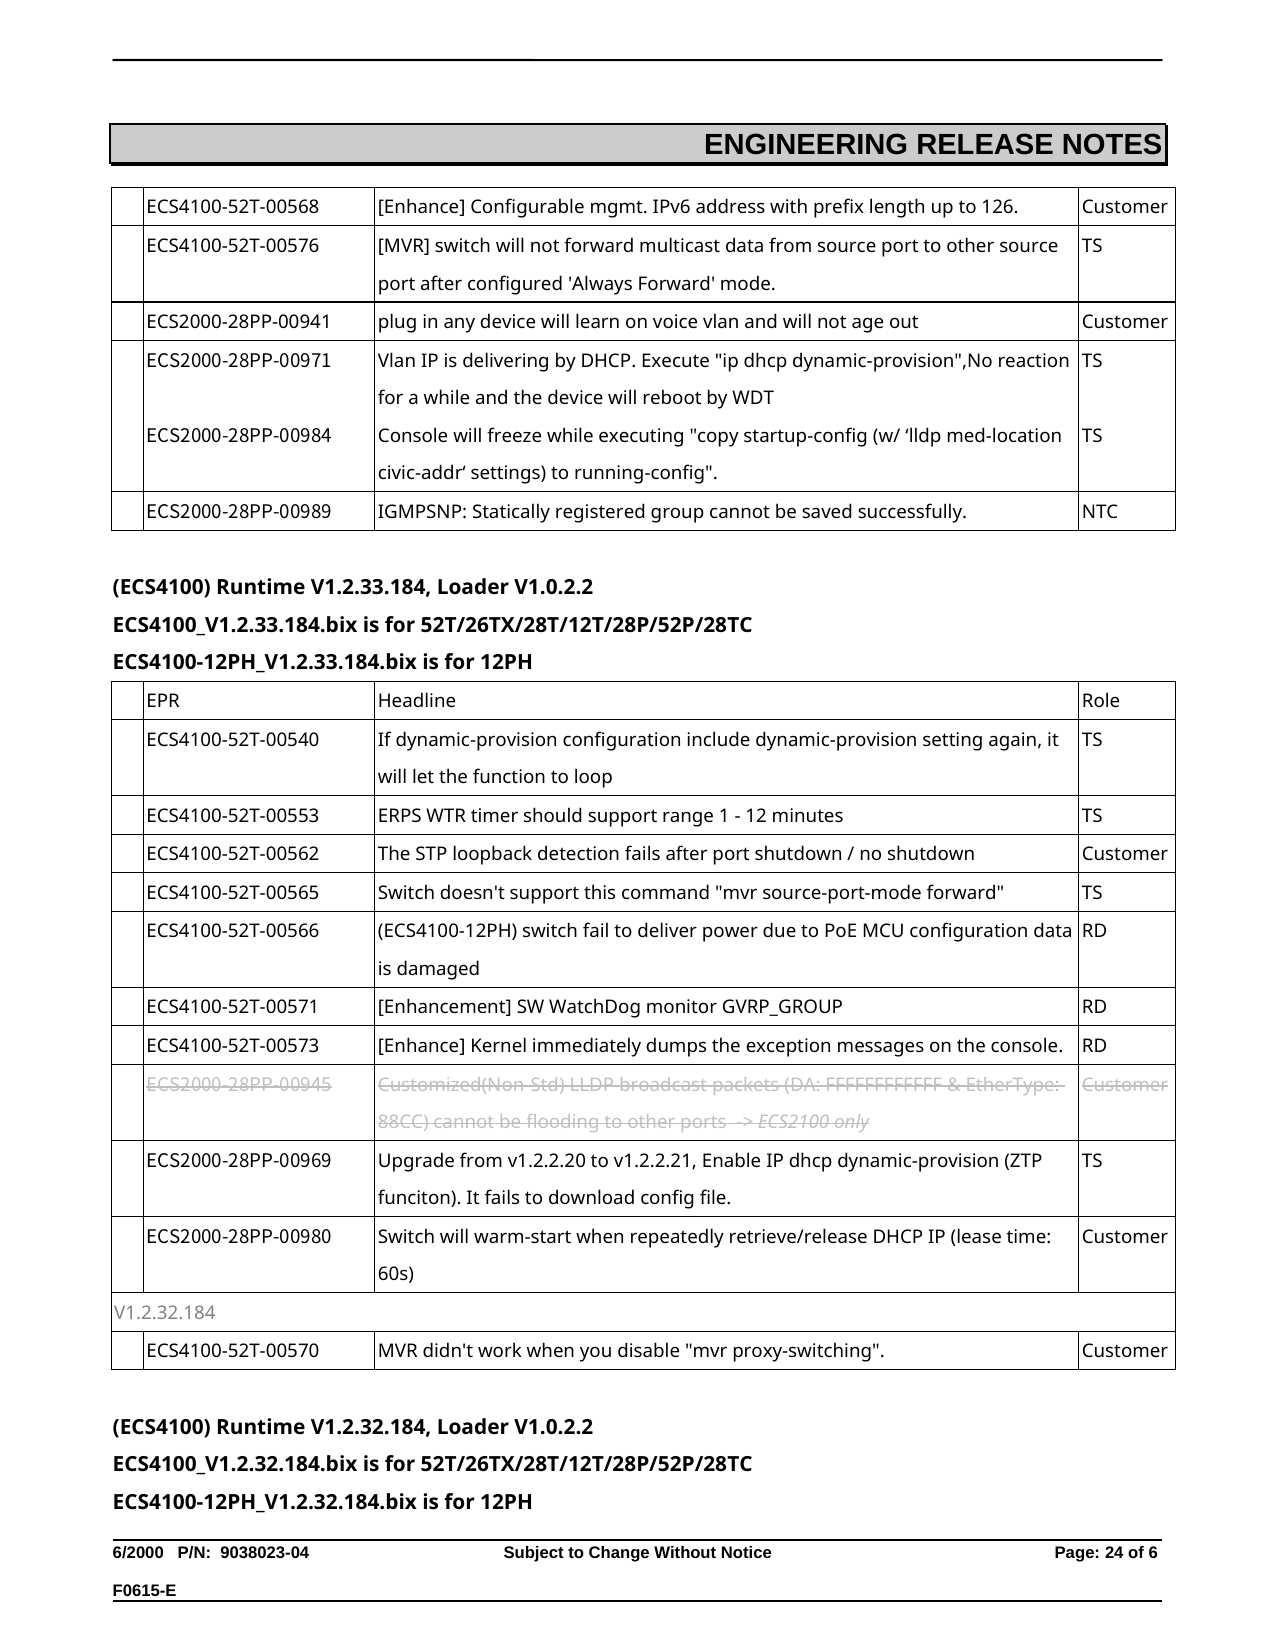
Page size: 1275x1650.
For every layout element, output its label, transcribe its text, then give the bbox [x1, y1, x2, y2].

table_cell If dynamic-provision configuration include dynamic-provision setting again, it will let the function to loop [375, 720, 1078, 795]
table_cell Console will freeze while executing "copy startup-config (w/ ‘lldp med-location civic-addr‘ settings) to running-config". [375, 416, 1078, 491]
table_cell Customer [1079, 188, 1175, 225]
table_cell [112, 720, 143, 795]
table_cell ERPS WTR timer should support range 1 - 12 minutes [375, 796, 1078, 834]
table_cell ECS4100-52T-00540 [144, 720, 374, 795]
table_cell [112, 1065, 143, 1140]
table_cell [112, 226, 143, 301]
table_cell ECS2000-28PP-00984 [144, 416, 374, 491]
table_cell ECS2000-28PP-00971 [144, 341, 374, 416]
table_cell [112, 188, 143, 225]
table_cell [112, 796, 143, 834]
table_cell ECS4100-52T-00570 [144, 1332, 374, 1369]
table_cell RD [1079, 988, 1175, 1025]
table_cell [112, 1332, 143, 1369]
text ECS4100-12PH_V1.2.33.184.bix is for 12PH [112, 643, 1162, 681]
table_cell TS [1079, 873, 1175, 911]
table_cell ECS2000-28PP-00989 [144, 492, 374, 529]
text ECS4100-12PH_V1.2.32.184.bix is for 12PH [112, 1483, 1162, 1520]
table_cell ECS2000-28PP-00980 [144, 1217, 374, 1292]
table_cell [Enhance] Kernel immediately dumps the exception messages on the console. [375, 1026, 1078, 1064]
table_cell [Enhancement] SW WatchDog monitor GVRP_GROUP [375, 988, 1078, 1025]
table_cell TS [1079, 1141, 1175, 1216]
table_cell NTC [1079, 492, 1175, 529]
table_header Role [1079, 682, 1175, 719]
table_cell [112, 873, 143, 911]
table_cell [112, 492, 143, 529]
table_cell (ECS4100-12PH) switch fail to deliver power due to PoE MCU configuration data is damaged [375, 912, 1078, 987]
table_cell [112, 1026, 143, 1064]
table_cell [112, 341, 143, 416]
table_cell Customer [1079, 303, 1175, 340]
table_header [112, 682, 143, 719]
table_cell ECS4100-52T-00573 [144, 1026, 374, 1064]
table_cell [Enhance] Configurable mgmt. IPv6 address with prefix length up to 126. [375, 188, 1078, 225]
table_cell TS [1079, 341, 1175, 416]
table_cell IGMPSNP: Statically registered group cannot be saved successfully. [375, 492, 1078, 529]
table_cell The STP loopback detection fails after port shutdown / no shutdown [375, 835, 1078, 872]
table_cell ECS2000-28PP-00969 [144, 1141, 374, 1216]
table_cell ECS4100-52T-00553 [144, 796, 374, 834]
table_cell [112, 988, 143, 1025]
table_cell ECS2000-28PP-00941 [144, 303, 374, 340]
table_cell Customer [1079, 1065, 1175, 1140]
text ECS4100_V1.2.33.184.bix is for 52T/26TX/28T/12T/28P/52P/28TC [112, 606, 1162, 643]
table_header EPR [144, 682, 374, 719]
table_cell Customer [1079, 1332, 1175, 1369]
table_cell RD [1079, 1026, 1175, 1064]
text ECS4100_V1.2.32.184.bix is for 52T/26TX/28T/12T/28P/52P/28TC [112, 1445, 1162, 1483]
table_cell ECS4100-52T-00565 [144, 873, 374, 911]
table_cell Customized(Non-Std) LLDP broadcast packets (DA: FFFFFFFFFFFF & EtherType: 88CC) cannot be flooding to other ports -> ECS2100 only [375, 1065, 1078, 1140]
table_cell TS [1079, 416, 1175, 491]
table_cell RD [1079, 912, 1175, 987]
table_cell [112, 303, 143, 340]
table_cell Upgrade from v1.2.2.20 to v1.2.2.21, Enable IP dhcp dynamic-provision (ZTP funciton). It fails to download config file. [375, 1141, 1078, 1216]
table_cell ECS4100-52T-00576 [144, 226, 374, 301]
table_cell [112, 1217, 143, 1292]
table_cell [112, 912, 143, 987]
text (ECS4100) Runtime V1.2.32.184, Loader V1.0.2.2 [112, 1408, 1162, 1445]
table_cell ECS4100-52T-00562 [144, 835, 374, 872]
table_cell ECS4100-52T-00571 [144, 988, 374, 1025]
table_cell TS [1079, 796, 1175, 834]
table_cell MVR didn't work when you disable "mvr proxy-switching". [375, 1332, 1078, 1369]
table_cell [112, 1141, 143, 1216]
table_cell [MVR] switch will not forward multicast data from source port to other source port after configured 'Always Forward' mode. [375, 226, 1078, 301]
table_cell ECS2000-28PP-00945 [144, 1065, 374, 1140]
table_cell plug in any device will learn on voice vlan and will not age out [375, 303, 1078, 340]
table_cell Switch doesn't support this command "mvr source-port-mode forward" [375, 873, 1078, 911]
table_header Headline [375, 682, 1078, 719]
table_cell Customer [1079, 835, 1175, 872]
table_cell TS [1079, 720, 1175, 795]
table_cell [112, 835, 143, 872]
text (ECS4100) Runtime V1.2.33.184, Loader V1.0.2.2 [112, 568, 1162, 606]
table_cell [112, 416, 143, 491]
table_cell Switch will warm-start when repeatedly retrieve/release DHCP IP (lease time: 60s) [375, 1217, 1078, 1292]
table_cell Vlan IP is delivering by DHCP. Execute "ip dhcp dynamic-provision",No reaction for a while and the device will reboot by WDT [375, 341, 1078, 416]
table_cell ECS4100-52T-00566 [144, 912, 374, 987]
table_cell Customer [1079, 1217, 1175, 1292]
table_cell V1.2.32.184 [112, 1293, 1175, 1331]
table_cell TS [1079, 226, 1175, 301]
table_cell ECS4100-52T-00568 [144, 188, 374, 225]
